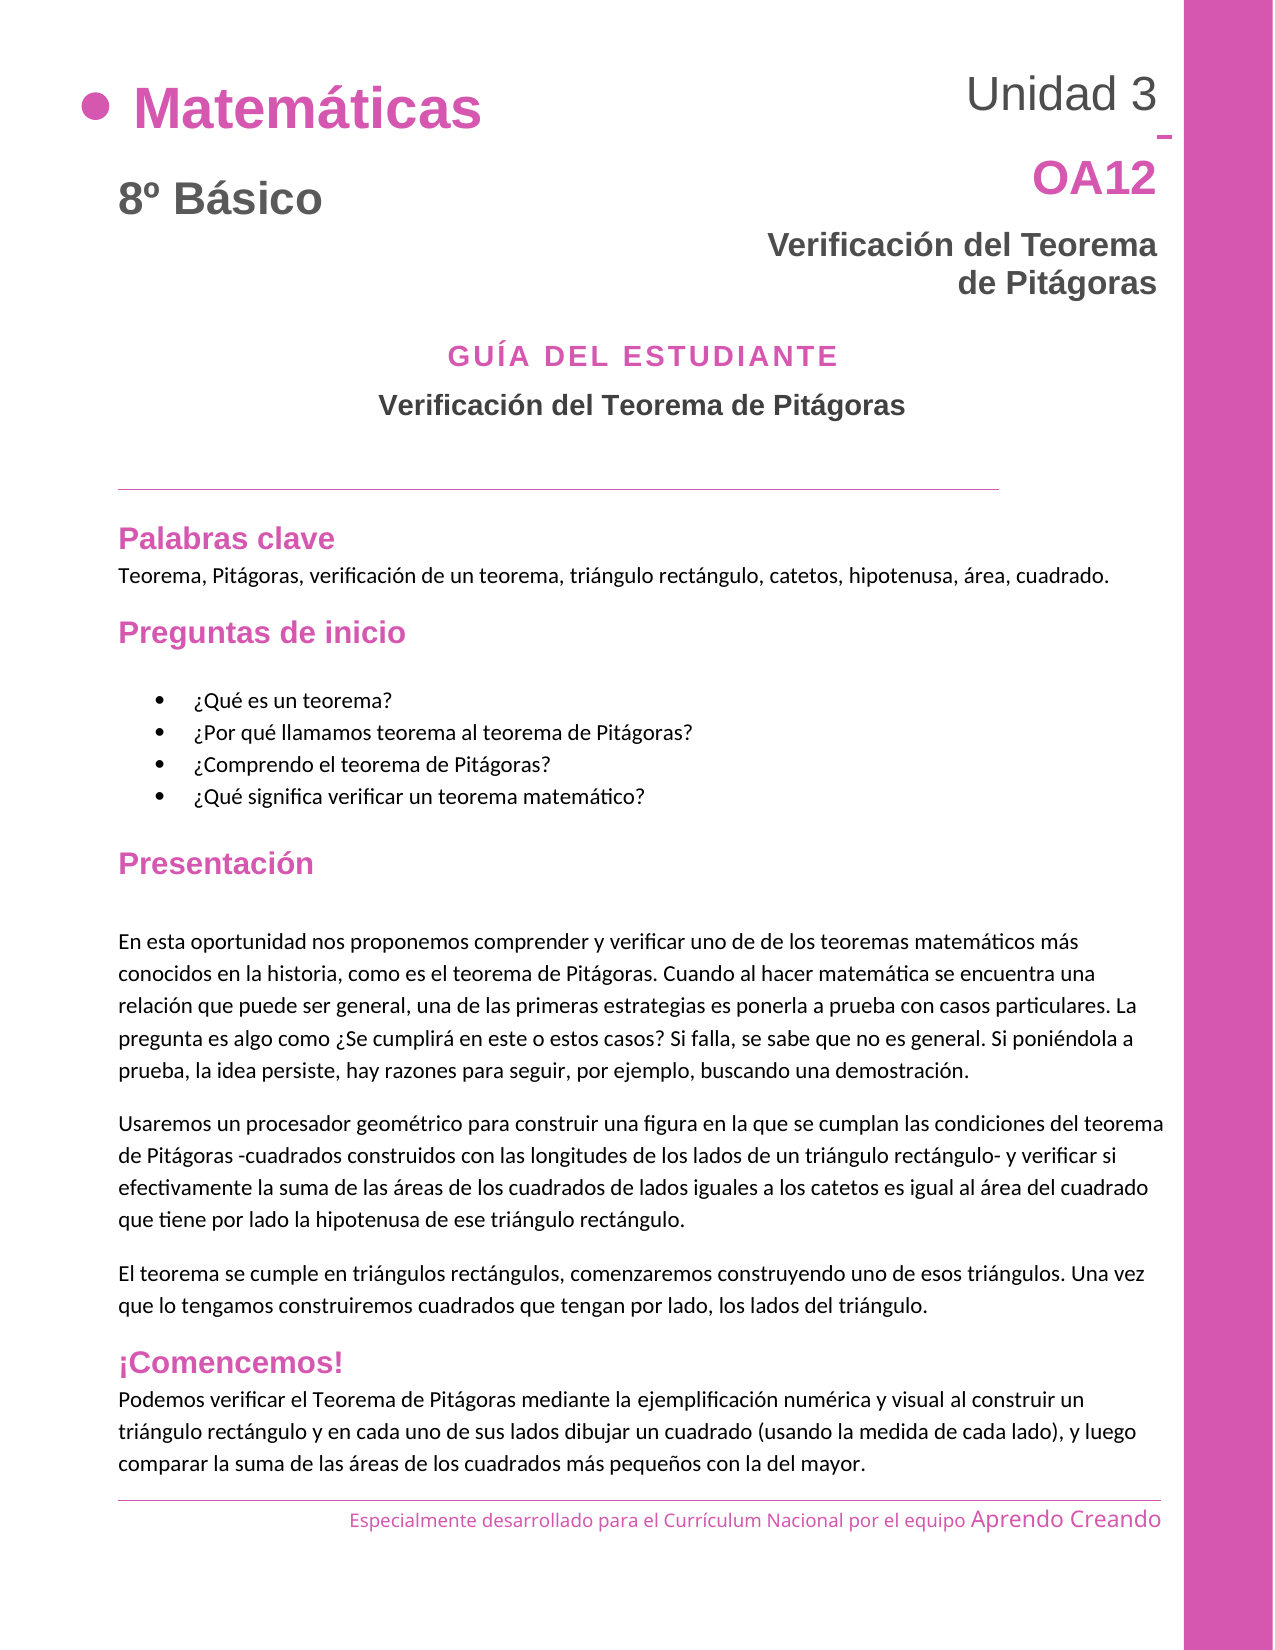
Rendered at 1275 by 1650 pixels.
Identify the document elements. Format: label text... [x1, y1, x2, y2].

list ¿Qué es un teorema? [156, 686, 1167, 714]
text Palabras clave [118, 520, 1167, 556]
text GUÍA DEL ESTUDIANTE [118, 339, 1167, 373]
text Verificación del Teorema de Pitágoras [118, 388, 1167, 422]
text Podemos verificar el Teorema de Pitágoras mediante la ejemplificación numérica y visual al construir un triángulo rectángulo y en cada uno de sus lados dibujar un cuadrado (usando la medida de cada lado), y luego comparar la suma de las áreas de los cuadrados más pequeños con la del mayor. [118, 1385, 1167, 1477]
text Preguntas de inicio [118, 614, 1167, 650]
text ¡Comencemos! [118, 1344, 1167, 1380]
text En esta oportunidad nos proponemos comprender y verificar uno de de los teoremas matemáticos más conocidos en la historia, como es el teorema de Pitágoras. Cuando al hacer matemática se encuentra una relación que puede ser general, una de las primeras estrategias es ponerla a prueba con casos particulares. La pregunta es algo como ¿Se cumplirá en este o estos casos? Si falla, se sabe que no es general. Si poniéndola a prueba, la idea persiste, hay razones para seguir, por ejemplo, buscando una demostración. [118, 927, 1167, 1084]
list ¿Qué significa verificar un teorema matemático? [156, 782, 1167, 810]
text Teorema, Pitágoras, verificación de un teorema, triángulo rectángulo, catetos, hipotenusa, área, cuadrado. [118, 561, 1167, 589]
list ¿Comprendo el teorema de Pitágoras? [156, 750, 1167, 778]
list ¿Por qué llamamos teorema al teorema de Pitágoras? [156, 718, 1167, 746]
text Usaremos un procesador geométrico para construir una figura en la que se cumplan las condiciones del teorema de Pitágoras -cuadrados construidos con las longitudes de los lados de un triángulo rectángulo- y verificar si efectivamente la suma de las áreas de los cuadrados de lados iguales a los catetos es igual al área del cuadrado que tiene por lado la hipotenusa de ese triángulo rectángulo. [118, 1109, 1167, 1234]
text Presentación [118, 845, 1167, 881]
text El teorema se cumple en triángulos rectángulos, comenzaremos construyendo uno de esos triángulos. Una vez que lo tengamos construiremos cuadrados que tengan por lado, los lados del triángulo. [118, 1259, 1167, 1319]
